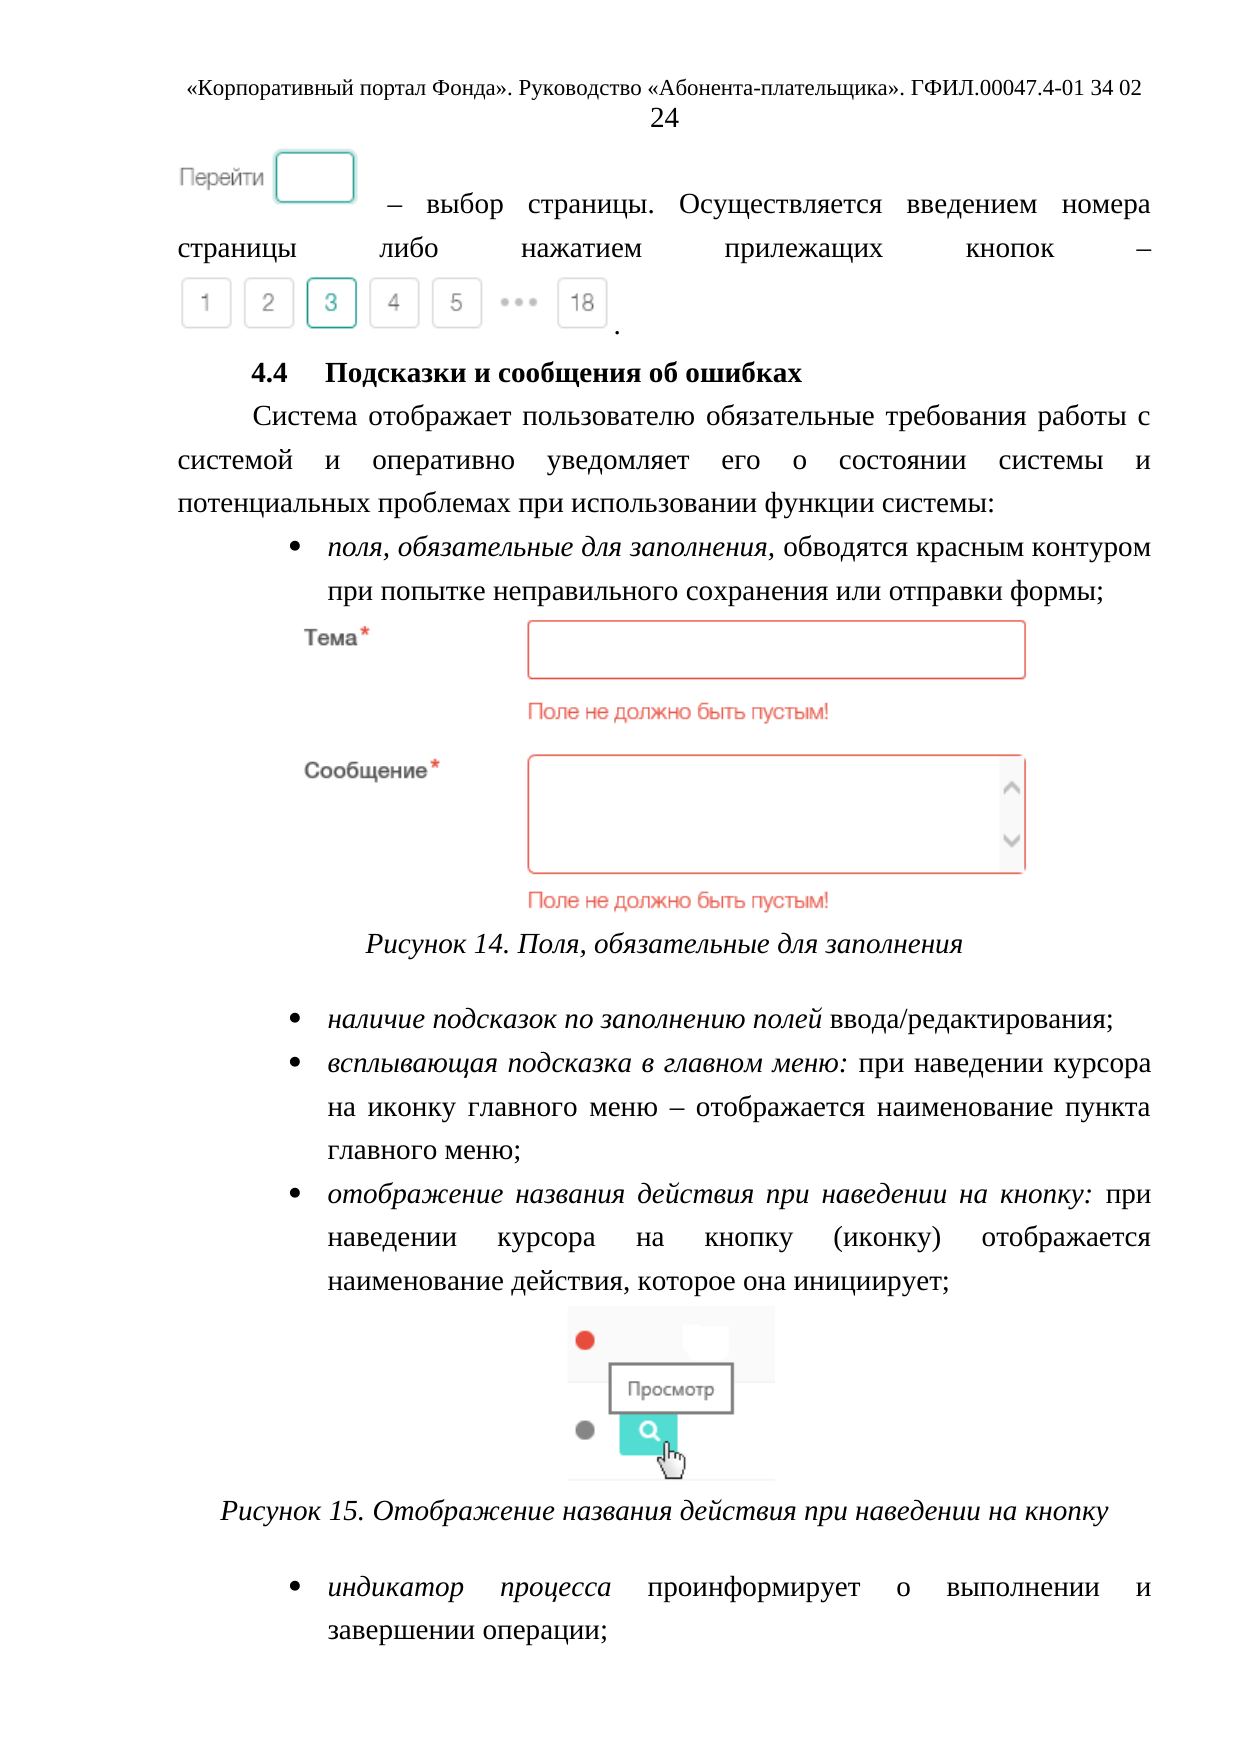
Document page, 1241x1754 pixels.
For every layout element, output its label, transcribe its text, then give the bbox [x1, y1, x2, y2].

text Система отображает пользователю обязательные требования работы с системой и оперативно уведомляет его о состоянии системы и потенциальных проблемах при использовании функции системы: [177, 398, 1152, 519]
picture [300, 616, 1029, 917]
picture [177, 273, 614, 335]
picture [177, 146, 364, 214]
subtitle Подсказки и сообщения об ошибках [251, 355, 1152, 388]
text индикатор процесса проинформирует о выполнении и завершении операции; [290, 1569, 1152, 1646]
text наличие подсказок по заполнению полей ввода/редактирования; [290, 1002, 1152, 1035]
text всплывающая подсказка в главном меню: при наведении курсора на иконку главного меню – отображается наименование пункта главного меню; [290, 1045, 1152, 1166]
text поля, обязательные для заполнения, обводятся красным контуром при попытке неправильного сохранения или отправки формы; [290, 529, 1152, 606]
text отображение названия действия при наведении на кнопку: при наведении курсора на кнопку (иконку) отображается наименование действия, которое она инициирует; [290, 1176, 1152, 1297]
picture [554, 1306, 775, 1484]
text – выбор страницы. Осуществляется введением номера страницы либо нажатием прилежащих кнопок – . [177, 146, 1152, 341]
